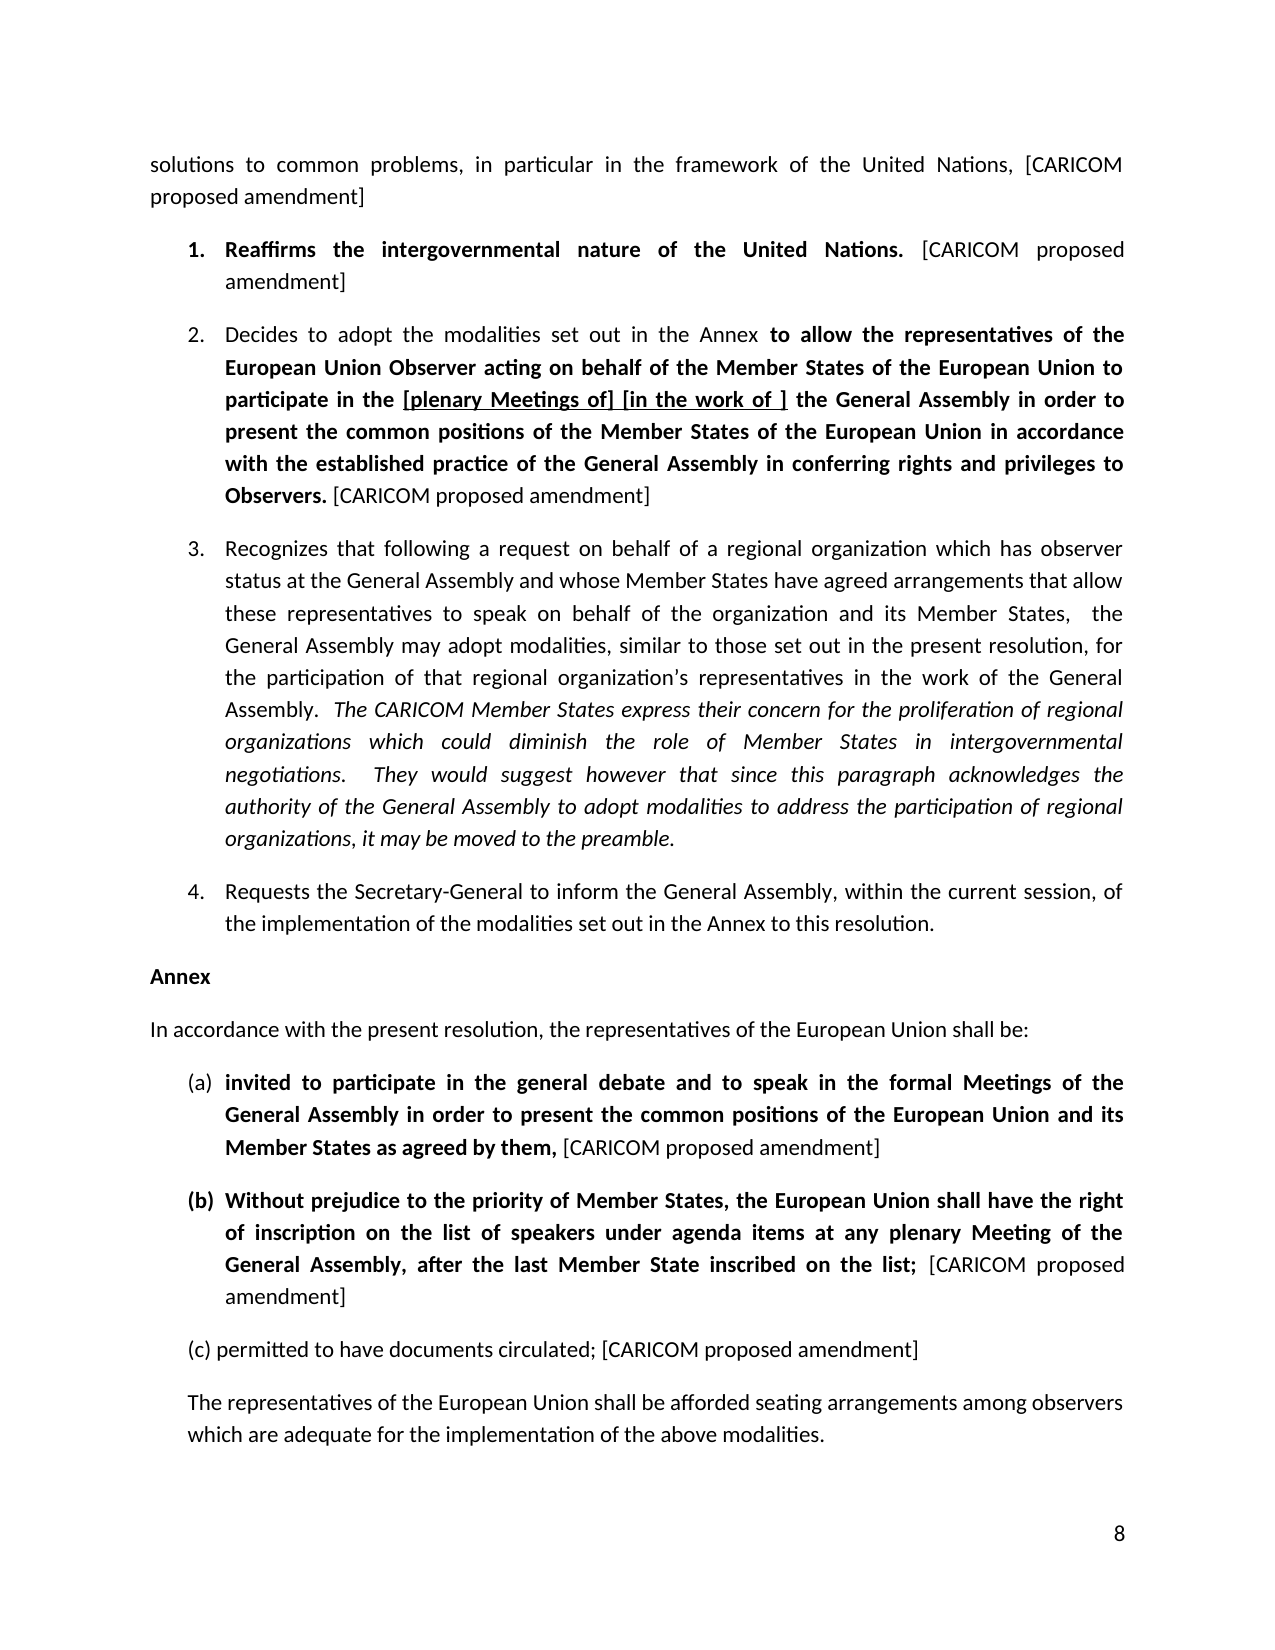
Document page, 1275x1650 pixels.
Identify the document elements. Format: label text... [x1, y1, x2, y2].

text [187, 1388, 1125, 1448]
list Recognizes that following a request on behalf of a regional organization which has observer status at the General Assembly and whose Member States have agreed arrangements that allow these representatives to speak on behalf of the organization and its Member States, the General Assembly may adopt modalities, similar to those set out in the present resolution, for the participation of that regional organization’s representatives in the work of the General Assembly. The CARICOM Member States express their concern for the proliferation of regional organizations which could diminish the role of Member States in intergovernmental negotiations. They would suggest however that since this paragraph acknowledges the authority of the General Assembly to adopt modalities to address the participation of regional organizations, it may be moved to the preamble. [187, 534, 1125, 852]
list Without prejudice to the priority of Member States, the European Union shall have the right of inscription on the list of speakers under agenda items at any plenary Meeting of the General Assembly, after the last Member State inscribed on the list; [CARICOM proposed amendment] [187, 1186, 1125, 1310]
list Requests the Secretary-General to inform the General Assembly, within the current session, of the implementation of the modalities set out in the Annex to this resolution. [187, 877, 1125, 937]
list Decides to adopt the modalities set out in the Annex to allow the representatives of the European Union Observer acting on behalf of the Member States of the European Union to participate in the [plenary Meetings of] [in the work of ] the General Assembly in order to present the common positions of the Member States of the European Union in accordance with the established practice of the General Assembly in conferring rights and privileges to Observers. [CARICOM proposed amendment] [187, 320, 1125, 509]
text In accordance with the present resolution, the representatives of the European Union shall be: [150, 1015, 1125, 1043]
text Annex [150, 962, 1125, 990]
text (c) permitted to have documents circulated; [CARICOM proposed amendment] [187, 1335, 1125, 1363]
list invited to participate in the general debate and to speak in the formal Meetings of the General Assembly in order to present the common positions of the European Union and its Member States as agreed by them, [CARICOM proposed amendment] [187, 1068, 1125, 1161]
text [150, 150, 1125, 210]
list Reaffirms the intergovernmental nature of the United Nations. [CARICOM proposed amendment] [187, 235, 1125, 295]
